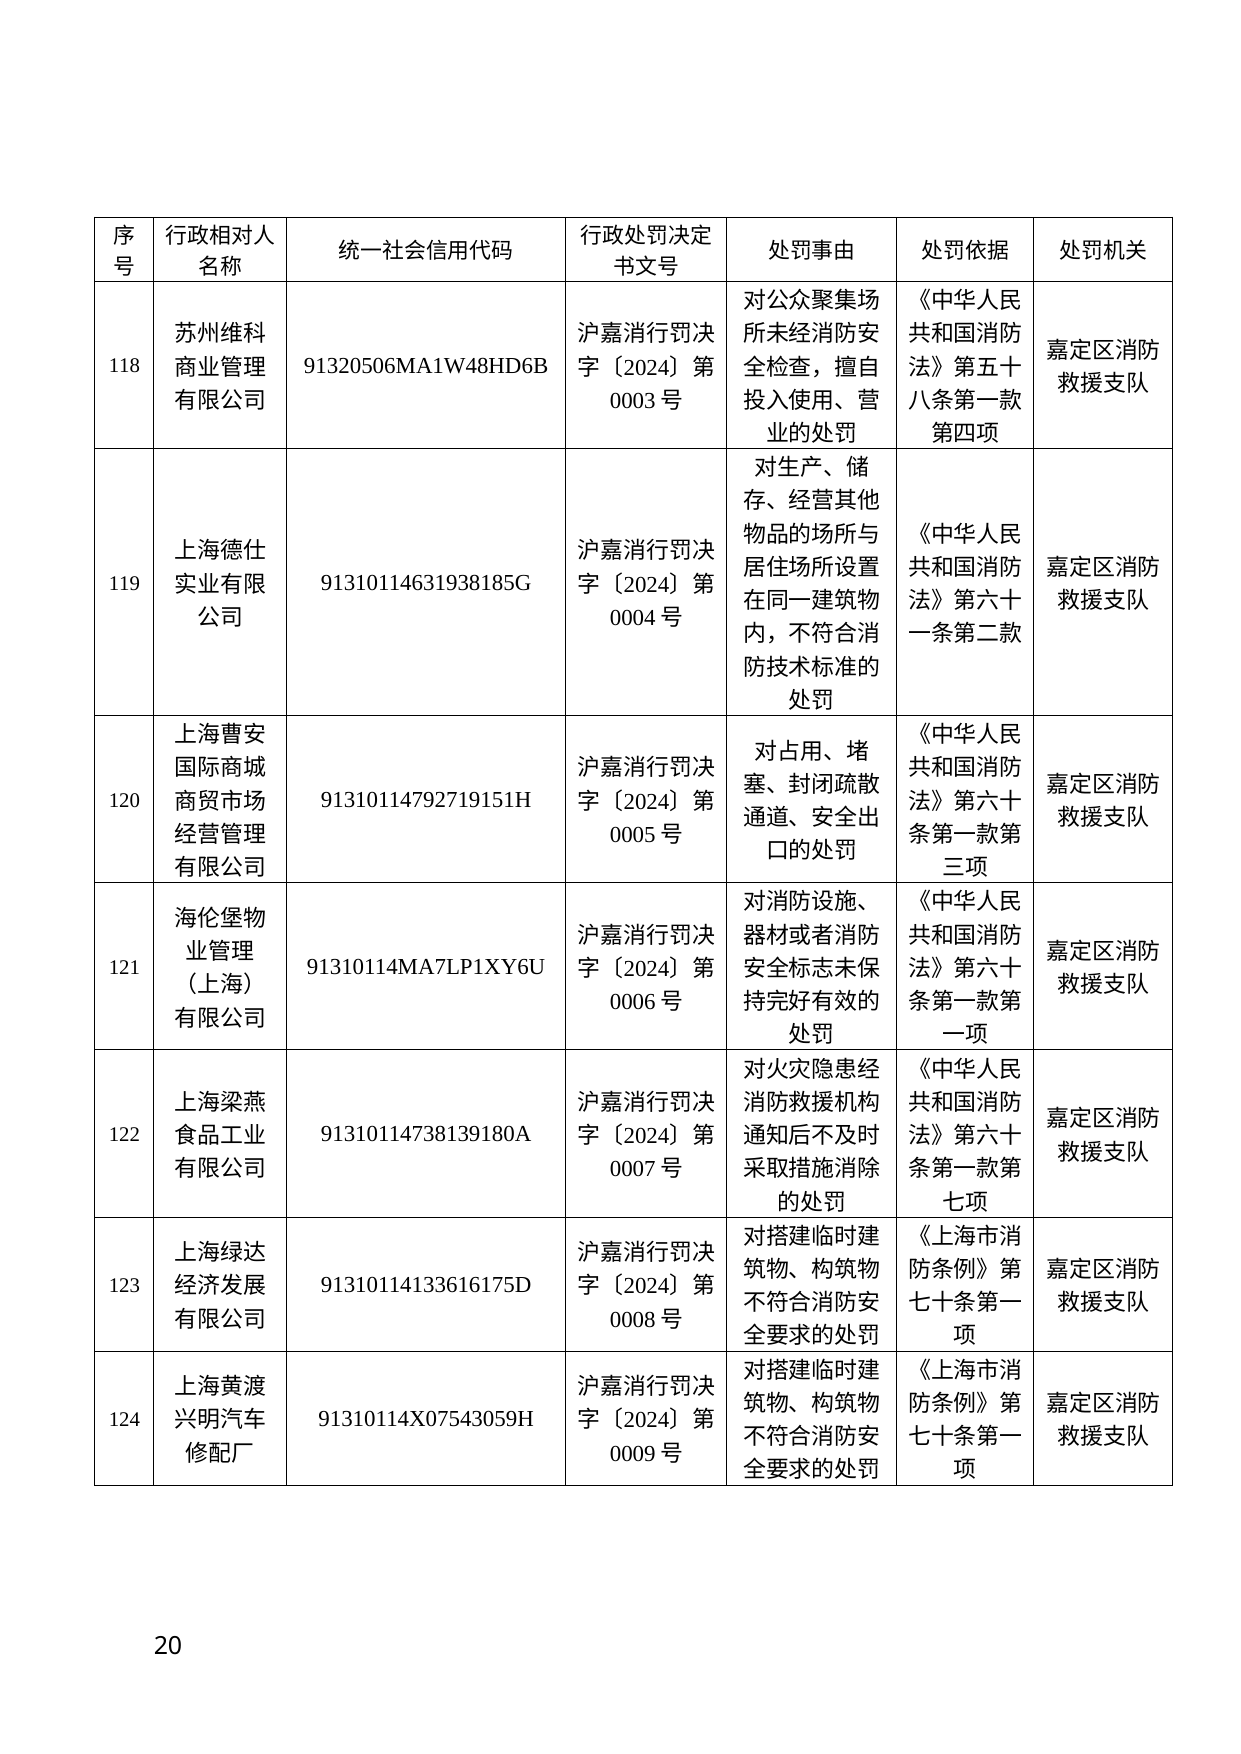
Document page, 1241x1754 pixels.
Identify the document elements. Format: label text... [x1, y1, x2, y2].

table_cell 91310114133616175D [287, 1218, 565, 1351]
table_cell 嘉定区消防救援支队 [1034, 1050, 1172, 1217]
table_cell 121 [95, 883, 153, 1049]
table_cell 《上海市消防条例》第七十条第一项 [897, 1218, 1033, 1351]
table_cell 嘉定区消防救援支队 [1034, 883, 1172, 1049]
table_cell 124 [95, 1352, 153, 1484]
table_cell 《中华人民共和国消防法》第五十八条第一款第四项 [897, 282, 1033, 448]
table_cell 上海曹安国际商城商贸市场经营管理有限公司 [154, 716, 286, 882]
table_cell 沪嘉消行罚决字〔2024〕第0003号 [566, 282, 726, 448]
table_cell 沪嘉消行罚决字〔2024〕第0009号 [566, 1352, 726, 1484]
table_cell 《上海市消防条例》第七十条第一项 [897, 1352, 1033, 1484]
table_cell 沪嘉消行罚决字〔2024〕第0005号 [566, 716, 726, 882]
table_cell 123 [95, 1218, 153, 1351]
table_header 处罚依据 [897, 218, 1033, 281]
table_cell 《中华人民共和国消防法》第六十条第一款第七项 [897, 1050, 1033, 1217]
table_cell 嘉定区消防救援支队 [1034, 449, 1172, 715]
table_cell 91310114X07543059H [287, 1352, 565, 1484]
table_cell 对火灾隐患经消防救援机构通知后不及时采取措施消除的处罚 [727, 1050, 896, 1217]
table_cell 对消防设施、器材或者消防安全标志未保持完好有效的处罚 [727, 883, 896, 1049]
table_cell 上海绿达经济发展有限公司 [154, 1218, 286, 1351]
table_cell 嘉定区消防救援支队 [1034, 716, 1172, 882]
table_cell 沪嘉消行罚决字〔2024〕第0008号 [566, 1218, 726, 1351]
table_cell 对生产、储存、经营其他物品的场所与居住场所设置在同一建筑物内，不符合消防技术标准的处罚 [727, 449, 896, 715]
table_cell 对占用、堵塞、封闭疏散通道、安全出口的处罚 [727, 716, 896, 882]
table_cell 对搭建临时建筑物、构筑物不符合消防安全要求的处罚 [727, 1218, 896, 1351]
table_cell 91310114631938185G [287, 449, 565, 715]
table_cell 91310114738139180A [287, 1050, 565, 1217]
table_cell 上海德仕实业有限公司 [154, 449, 286, 715]
table_cell 对公众聚集场所未经消防安全检查，擅自投入使用、营业的处罚 [727, 282, 896, 448]
table_cell 沪嘉消行罚决字〔2024〕第0006号 [566, 883, 726, 1049]
table_cell 122 [95, 1050, 153, 1217]
table_cell 《中华人民共和国消防法》第六十条第一款第三项 [897, 716, 1033, 882]
table_header 处罚事由 [727, 218, 896, 281]
table_cell 沪嘉消行罚决字〔2024〕第0007号 [566, 1050, 726, 1217]
table_cell 苏州维科商业管理有限公司 [154, 282, 286, 448]
table_cell 119 [95, 449, 153, 715]
table_cell 120 [95, 716, 153, 882]
table_cell 《中华人民共和国消防法》第六十一条第二款 [897, 449, 1033, 715]
table_header 行政相对人名称 [154, 218, 286, 281]
table_cell 对搭建临时建筑物、构筑物不符合消防安全要求的处罚 [727, 1352, 896, 1484]
table_header 统一社会信用代码 [287, 218, 565, 281]
table_cell 《中华人民共和国消防法》第六十条第一款第一项 [897, 883, 1033, 1049]
table_cell 118 [95, 282, 153, 448]
table_cell 91310114792719151H [287, 716, 565, 882]
table_cell 上海梁燕食品工业有限公司 [154, 1050, 286, 1217]
table_cell 海伦堡物业管理（上海）有限公司 [154, 883, 286, 1049]
table_cell 91310114MA7LP1XY6U [287, 883, 565, 1049]
table_cell 嘉定区消防救援支队 [1034, 282, 1172, 448]
table_header 行政处罚决定书文号 [566, 218, 726, 281]
table_cell 上海黄渡兴明汽车修配厂 [154, 1352, 286, 1484]
table_cell 沪嘉消行罚决字〔2024〕第0004号 [566, 449, 726, 715]
table_header 序号 [95, 218, 153, 281]
table_header 处罚机关 [1034, 218, 1172, 281]
table_cell 91320506MA1W48HD6B [287, 282, 565, 448]
table_cell 嘉定区消防救援支队 [1034, 1352, 1172, 1484]
table_cell 嘉定区消防救援支队 [1034, 1218, 1172, 1351]
